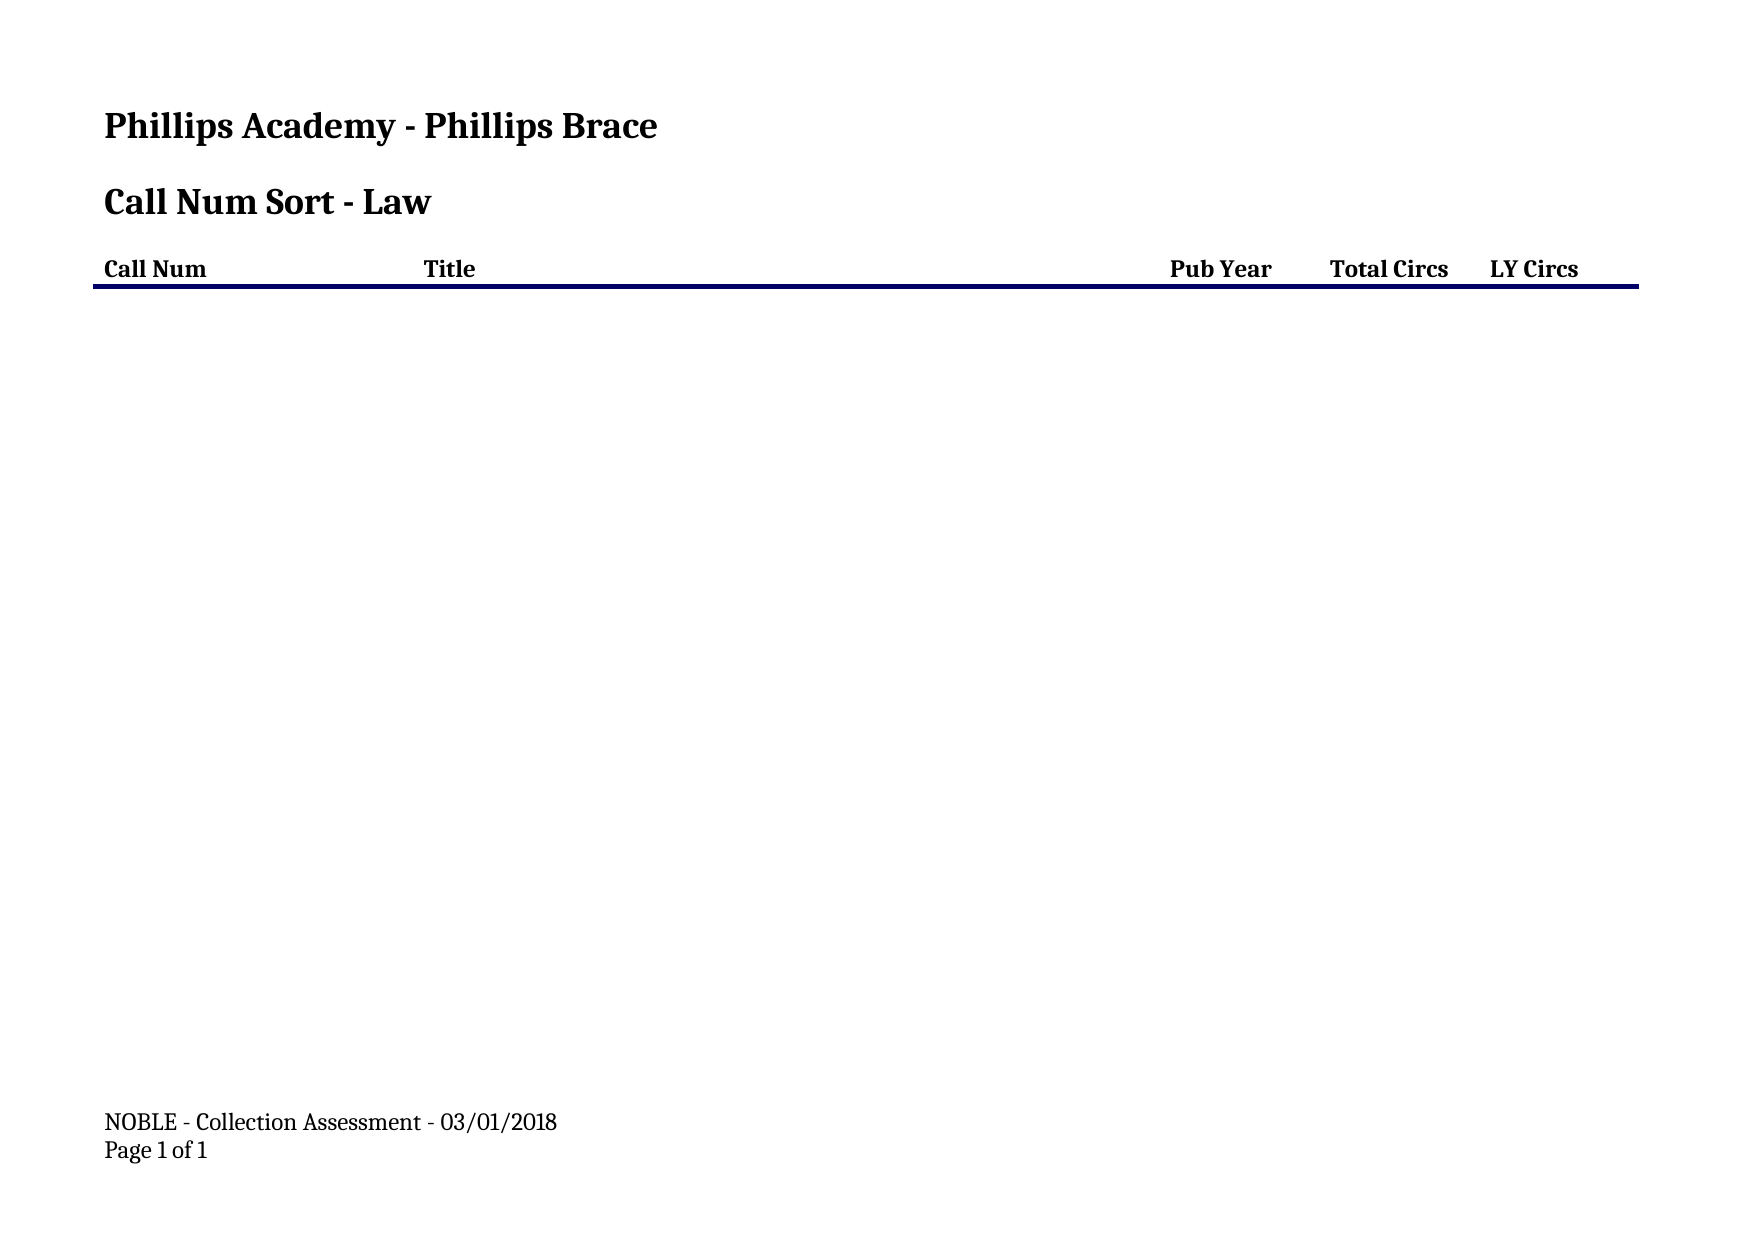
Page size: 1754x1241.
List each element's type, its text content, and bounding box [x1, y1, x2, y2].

table_header Title [413, 255, 1159, 284]
text Call Num Sort - Law [104, 181, 1650, 224]
table_header Call Num [93, 255, 412, 284]
table_header Total Circs [1319, 255, 1478, 284]
text Phillips Academy - Phillips Brace [104, 105, 1650, 148]
table_header LY Circs [1479, 255, 1638, 284]
table_header Pub Year [1159, 255, 1319, 284]
